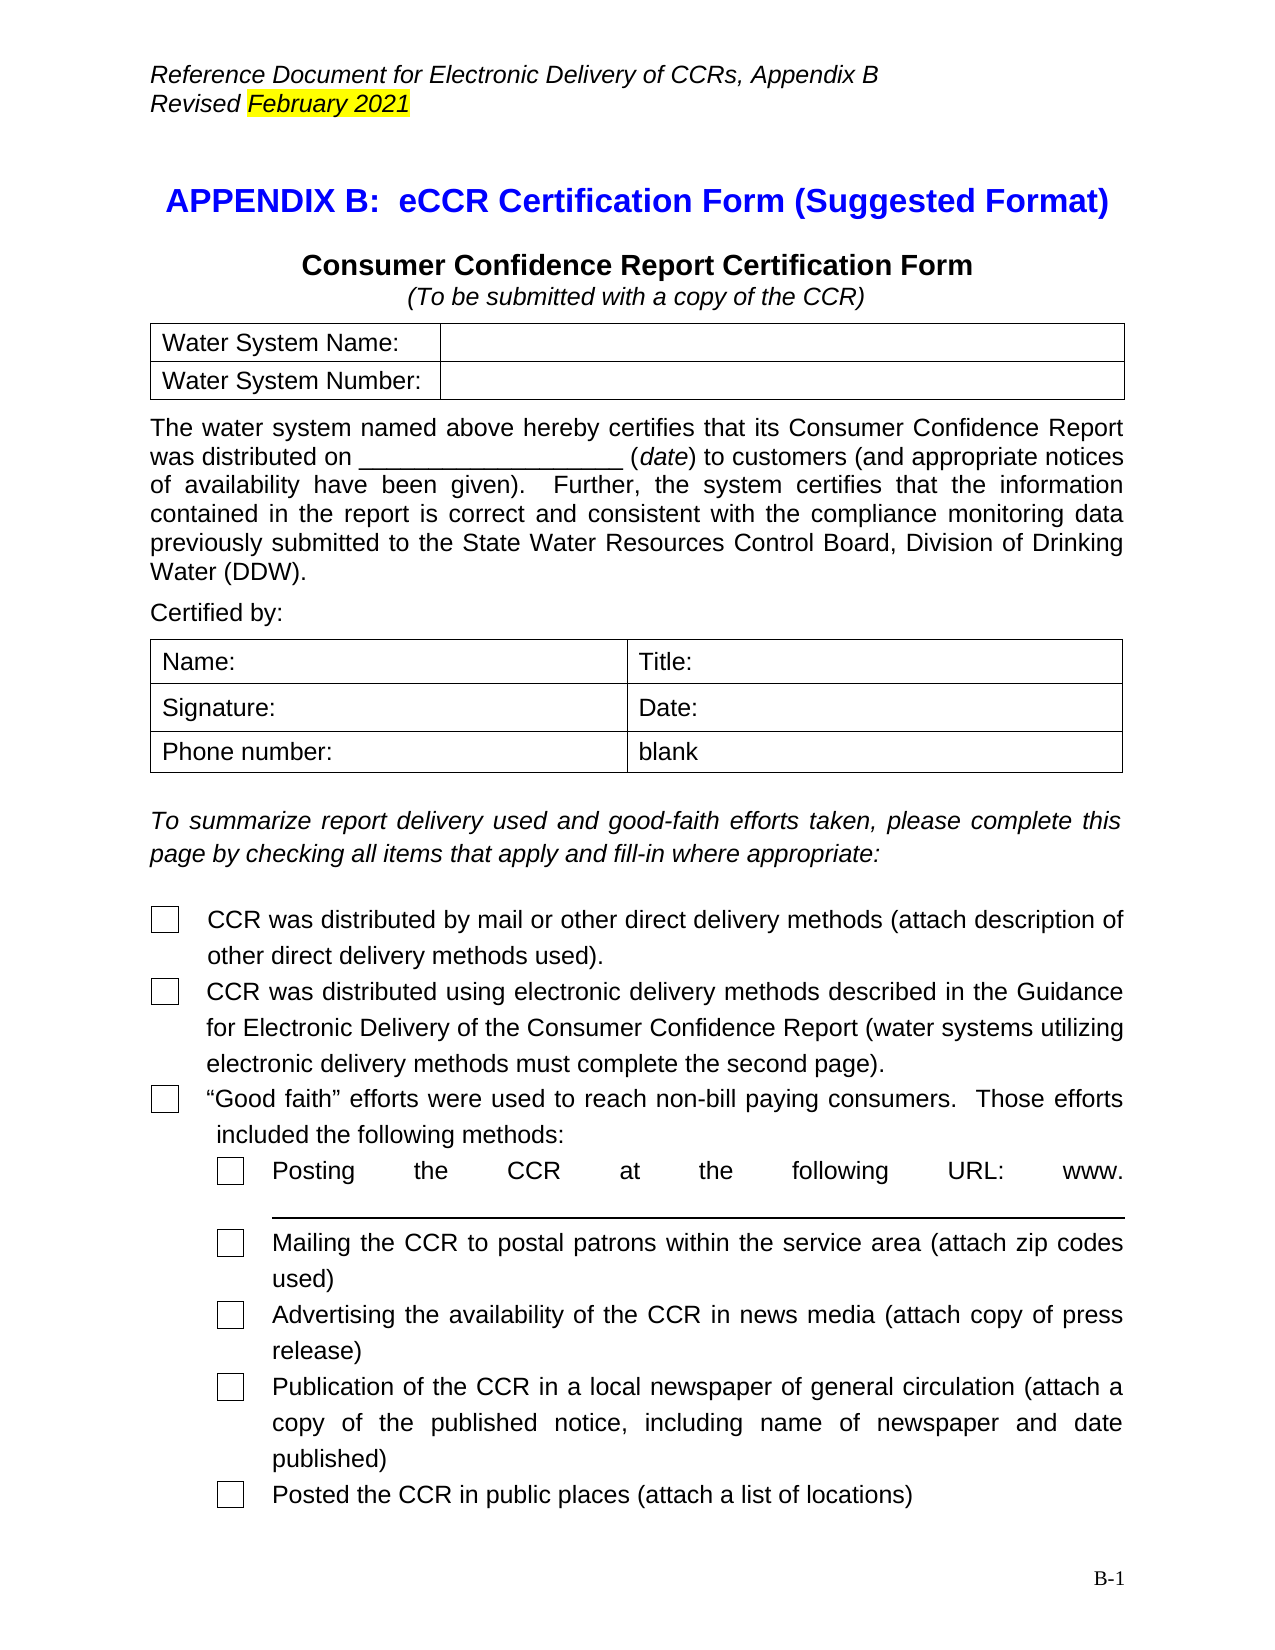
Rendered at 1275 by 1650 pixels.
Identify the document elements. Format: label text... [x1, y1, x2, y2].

table_cell Signature: [151, 684, 627, 731]
text Certified by: [150, 598, 1125, 626]
text Publication of the CCR in a local newspaper of general circulation (attach a copy of the published notice, including name of newspaper and date published) [216, 1372, 1125, 1473]
text Mailing the CCR to postal patrons within the service area (attach zip codes used) [216, 1228, 1125, 1293]
text Posted the CCR in public places (attach a list of locations) [216, 1480, 1125, 1508]
text CCR was distributed by mail or other direct delivery methods (attach description of other direct delivery methods used). [150, 905, 1125, 969]
table_header [441, 324, 1124, 361]
text Advertising the availability of the CCR in news media (attach copy of press release) [216, 1300, 1125, 1365]
table_cell Phone number: [151, 732, 627, 772]
text CCR was distributed using electronic delivery methods described in the Guidance for Electronic Delivery of the Consumer Confidence Report (water systems utilizing electronic delivery methods must complete the second page). [150, 977, 1125, 1077]
text Consumer Confidence Report Certification Form [150, 248, 1125, 282]
text (To be submitted with a copy of the CCR) [150, 282, 1125, 310]
text To summarize report delivery used and good-faith efforts taken, please complete this page by checking all items that apply and fill-in where appropriate: [150, 806, 1125, 867]
subtitle APPENDIX B: eCCR Certification Form (Suggested Format) [150, 181, 1125, 219]
table_header Name: [151, 640, 627, 683]
table_header Water System Name: [151, 324, 440, 361]
table_cell Date: [628, 684, 1122, 731]
table_cell [441, 362, 1124, 399]
text The water system named above hereby certifies that its Consumer Confidence Report was distributed on ___________________ (date) to customers (and appropriate notices of availability have been given). Further, the system certifies that the information contained in the report is correct and consistent with the compliance monitoring data previously submitted to the State Water Resources Control Board, Division of Drinking Water (DDW). [150, 413, 1125, 585]
table_cell blank [628, 732, 1122, 772]
text Posting the CCR at the following URL: www. [216, 1156, 1125, 1221]
table_cell Water System Number: [151, 362, 440, 399]
table_header Title: [628, 640, 1122, 683]
text “Good faith” efforts were used to reach non-bill paying consumers. Those efforts included the following methods: [150, 1084, 1125, 1149]
